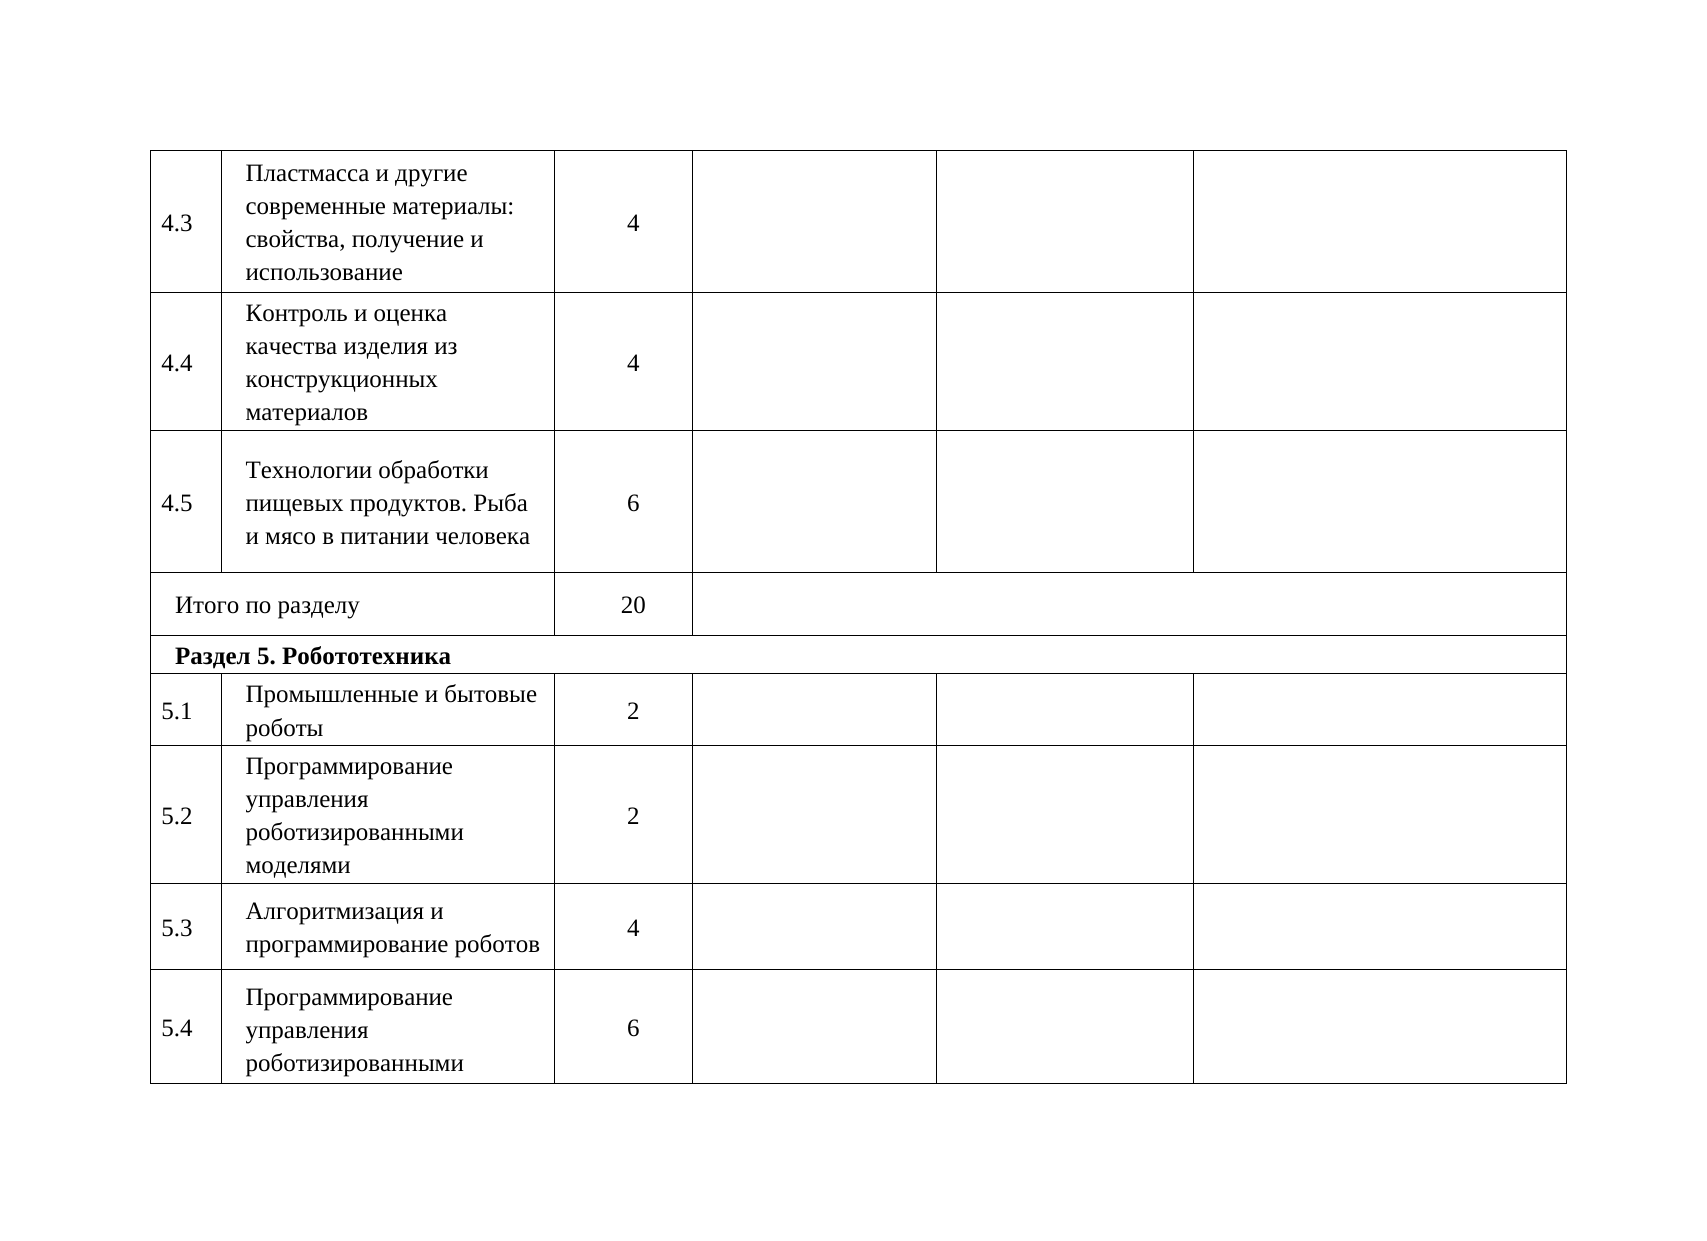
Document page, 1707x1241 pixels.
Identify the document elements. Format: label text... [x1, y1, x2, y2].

table_cell Раздел 5. Робототехника [151, 636, 1566, 673]
table_cell [693, 746, 936, 883]
table_cell 20 [555, 573, 692, 634]
table_cell Контроль и оценка качества изделия из конструкционных материалов [222, 293, 554, 430]
table_cell [1194, 674, 1566, 745]
table_cell Пластмасса и другие современные материалы: свойства, получение и использование [222, 151, 554, 292]
table_cell 4 [555, 884, 692, 969]
table_cell Технологии обработки пищевых продуктов. Рыба и мясо в питании человека [222, 431, 554, 572]
table_cell 6 [555, 970, 692, 1083]
table_cell Алгоритмизация и программирование роботов [222, 884, 554, 969]
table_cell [222, 746, 554, 883]
table_cell [937, 970, 1193, 1083]
table_cell 4.3 [151, 151, 221, 292]
table_cell Промышленные и бытовые роботы [222, 674, 554, 745]
table_cell 4 [555, 151, 692, 292]
table_cell [693, 884, 936, 969]
table_cell [693, 970, 936, 1083]
table_cell 2 [555, 746, 692, 883]
table_cell [937, 674, 1193, 745]
table_cell [937, 293, 1193, 430]
table_cell [1194, 293, 1566, 430]
table_cell [937, 151, 1193, 292]
table_cell 5.3 [151, 884, 221, 969]
table_cell 5.1 [151, 674, 221, 745]
table_cell [693, 573, 1566, 634]
table_cell [937, 746, 1193, 883]
table_cell [1194, 431, 1566, 572]
table_cell [693, 151, 936, 292]
table_cell 4.4 [151, 293, 221, 430]
table_cell [693, 431, 936, 572]
table_cell 4.5 [151, 431, 221, 572]
table_cell 5.2 [151, 746, 221, 883]
table_cell 2 [555, 674, 692, 745]
table_cell [1194, 746, 1566, 883]
table_cell [1194, 970, 1566, 1083]
table_cell [693, 293, 936, 430]
table_cell [1194, 151, 1566, 292]
table_cell [1194, 884, 1566, 969]
table_cell Итого по разделу [151, 573, 554, 634]
table_cell [693, 674, 936, 745]
table_cell 5.4 [151, 970, 221, 1083]
table_cell 6 [555, 431, 692, 572]
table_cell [222, 970, 554, 1083]
table_cell 4 [555, 293, 692, 430]
table_cell [937, 884, 1193, 969]
table_cell [937, 431, 1193, 572]
